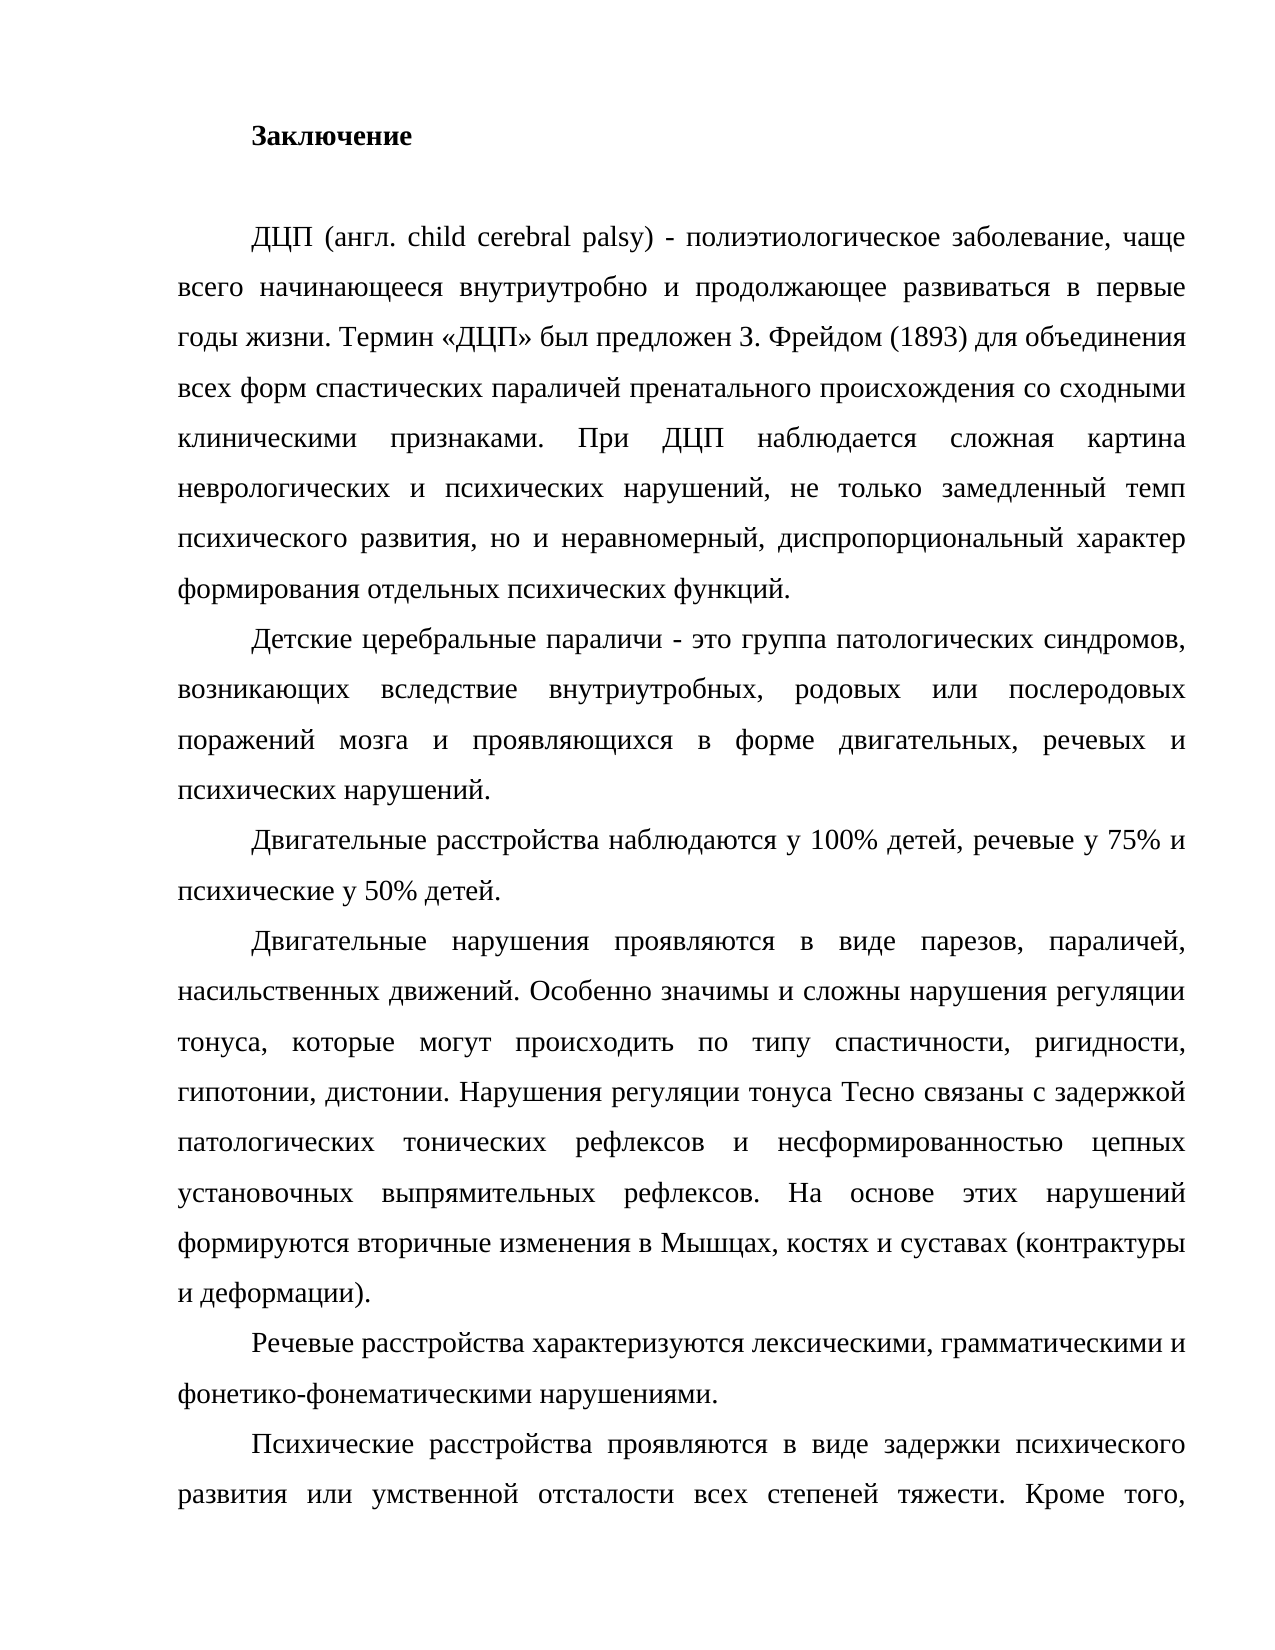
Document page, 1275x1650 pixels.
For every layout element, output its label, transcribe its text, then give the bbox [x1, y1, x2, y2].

text Двигательные нарушения проявляются в виде парезов, параличей, насильственных движений. Особенно значимы и сложны нарушения регуляции тонуса, которые могут происходить по типу спастичности, ригидности, гипотонии, дистонии. Нарушения регуляции тонуса Тесно связаны с задержкой патологических тонических рефлексов и несформированностью цепных установочных выпрямительных рефлексов. На основе этих нарушений формируются вторичные изменения в Мышцах, костях и суставах (контрактуры и деформации). [177, 923, 1186, 1309]
text ДЦП (англ. child cerebral palsy) - полиэтиологическое заболевание, чаще всего начинающееся внутриутробно и продолжающее развиваться в первые годы жизни. Термин «ДЦП» был предложен З. Фрейдом (1893) для объединения всех форм спастических параличей пренатального происхождения со сходными клиническими признаками. При ДЦП наблюдается сложная картина неврологических и психических нарушений, не только замедленный темп психического развития, но и неравномерный, диспропорциональный характер формирования отдельных психических функций. [177, 219, 1186, 604]
text Двигательные расстройства наблюдаются у 100% детей, речевые у 75% и психические у 50% детей. [177, 822, 1186, 906]
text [177, 1426, 1186, 1510]
text Детские церебральные параличи - это группа патологических синдромов, возникающих вследствие внутриутробных, родовых или послеродовых поражений мозга и проявляющихся в форме двигательных, речевых и психических нарушений. [177, 621, 1186, 806]
text Заключение [177, 118, 1186, 152]
text Речевые расстройства характеризуются лексическими, грамматическими и фонетико-фонематическими нарушениями. [177, 1326, 1186, 1409]
